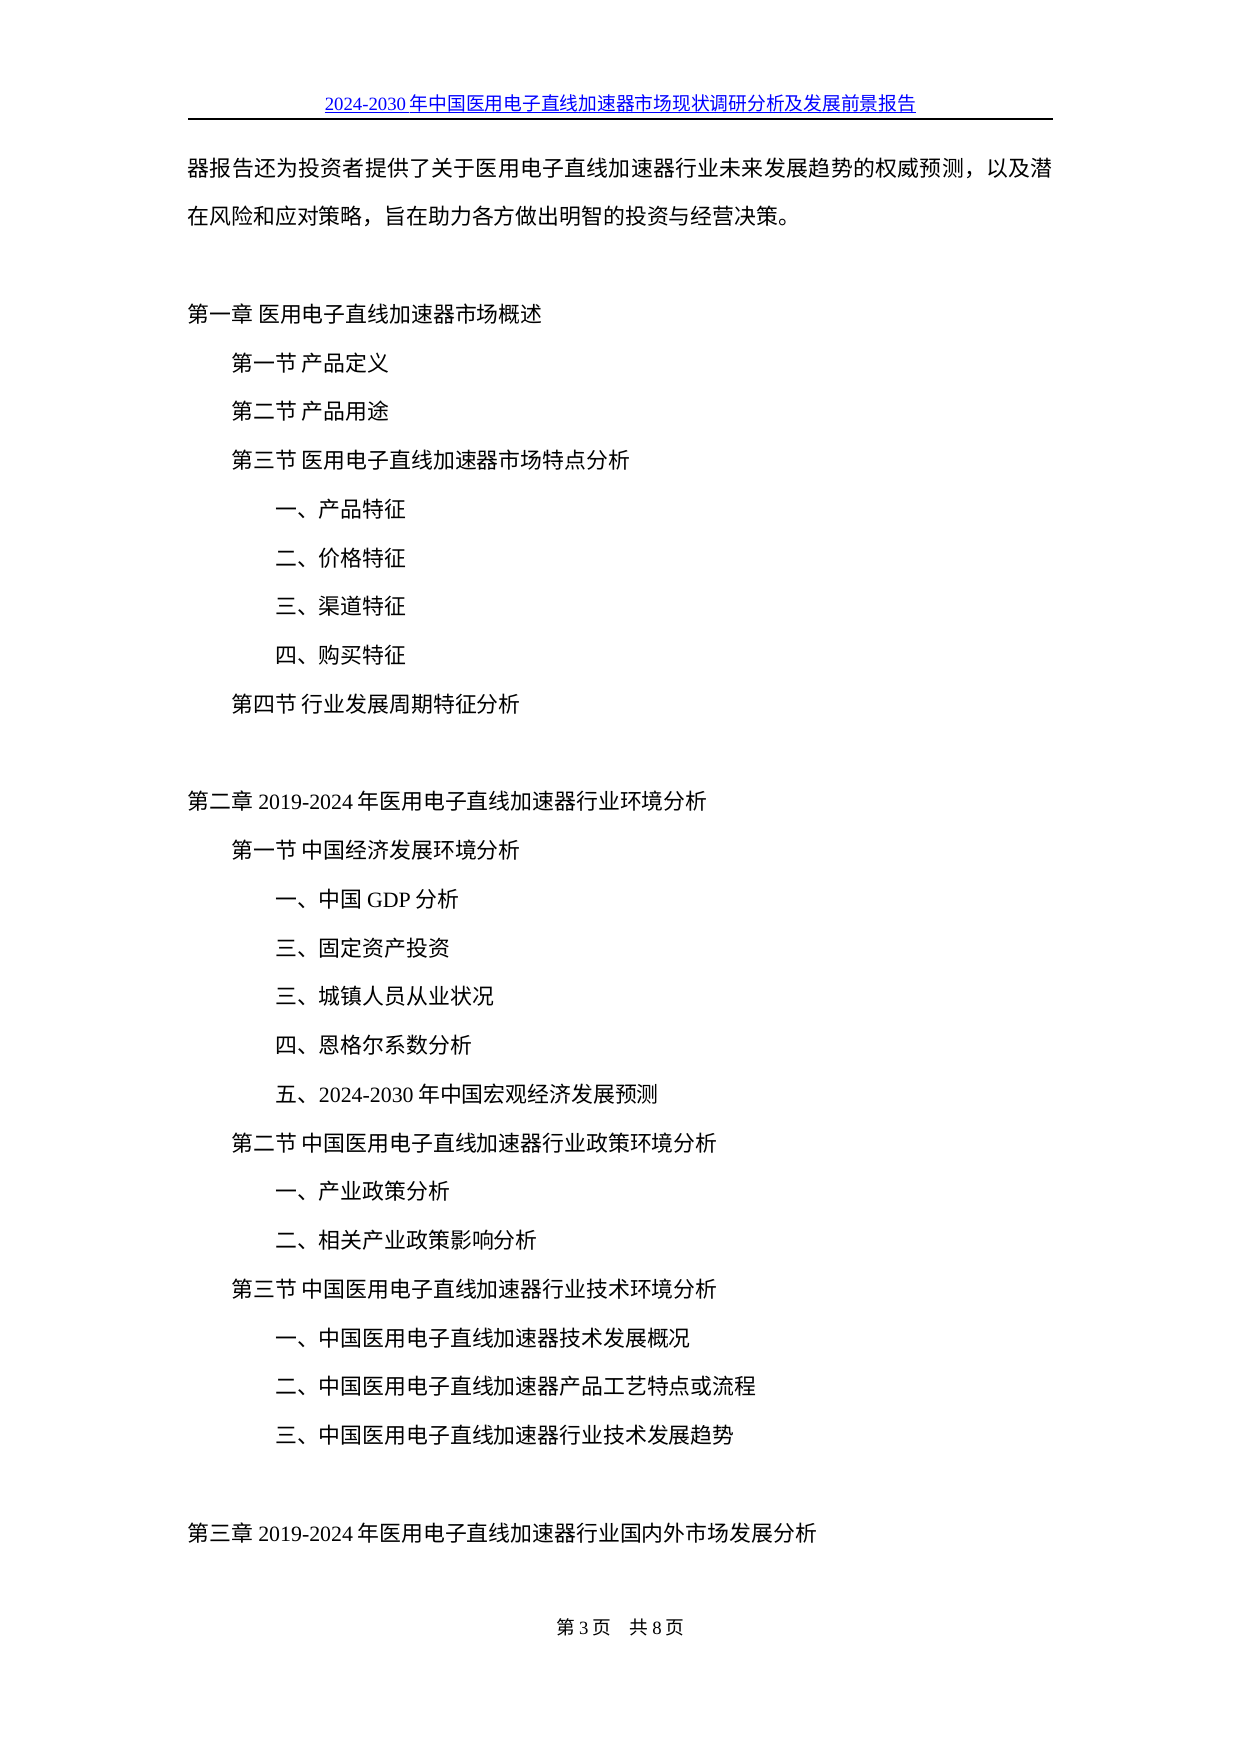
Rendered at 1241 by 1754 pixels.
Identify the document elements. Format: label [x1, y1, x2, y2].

text [187, 150, 1053, 1548]
